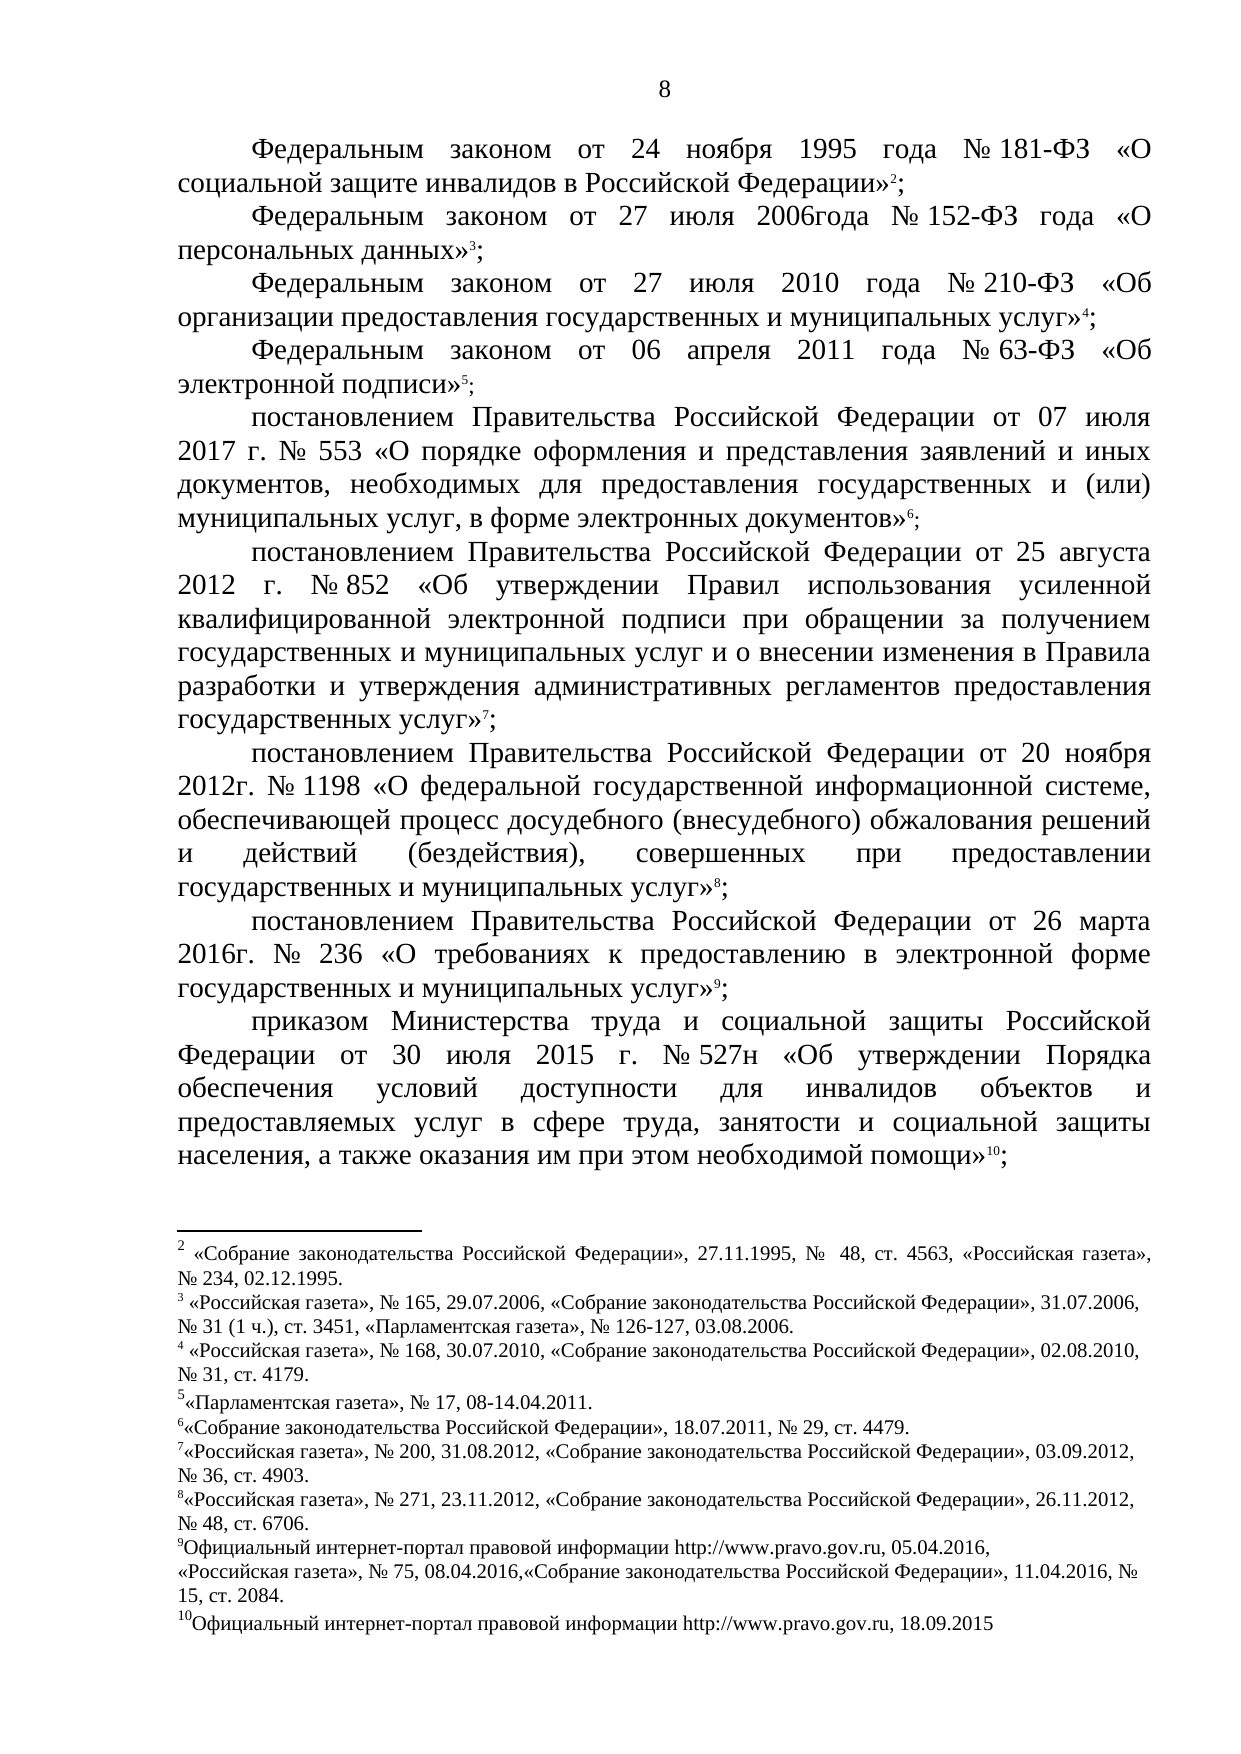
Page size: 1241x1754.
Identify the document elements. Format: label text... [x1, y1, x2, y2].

text постановлением Правительства Российской Федерации от 20 ноября 2012г. № 1198 «О федеральной государственной информационной системе, обеспечивающей процесс досудебного (внесудебного) обжалования решений и действий (бездействия), совершенных при предоставлении государственных и муниципальных услуг»; [177, 735, 1152, 903]
text постановлением Правительства Российской Федерации от 26 марта 2016г. № 236 «О требованиях к предоставлению в электронной форме государственных и муниципальных услуг»; [177, 903, 1152, 1003]
text Федеральным законом от 06 апреля 2011 года № 63-ФЗ «Об электронной подписи»; [177, 332, 1152, 399]
text приказом Министерства труда и социальной защиты Российской Федерации от 30 июля 2015 г. № 527н «Об утверждении Порядка обеспечения условий доступности для инвалидов объектов и предоставляемых услуг в сфере труда, занятости и социальной защиты населения, а также оказания им при этом необходимой помощи»; [177, 1003, 1152, 1171]
text постановлением Правительства Российской Федерации от 25 августа 2012 г. № 852 «Об утверждении Правил использования усиленной квалифицированной электронной подписи при обращении за получением государственных и муниципальных услуг и о внесении изменения в Правила разработки и утверждения административных регламентов предоставления государственных услуг»; [177, 534, 1152, 735]
text Федеральным законом от 27 июля 2006года № 152-ФЗ года «О персональных данных»; [177, 198, 1152, 265]
text постановлением Правительства Российской Федерации от 07 июля 2017 г. № 553 «О порядке оформления и представления заявлений и иных документов, необходимых для предоставления государственных и (или) муниципальных услуг, в форме электронных документов»; [177, 399, 1152, 534]
text Федеральным законом от 27 июля 2010 года № 210-ФЗ «Об организации предоставления государственных и муниципальных услуг»; [177, 265, 1152, 332]
text Федеральным законом от 24 ноября 1995 года № 181-ФЗ «О социальной защите инвалидов в Российской Федерации»; [177, 131, 1152, 198]
